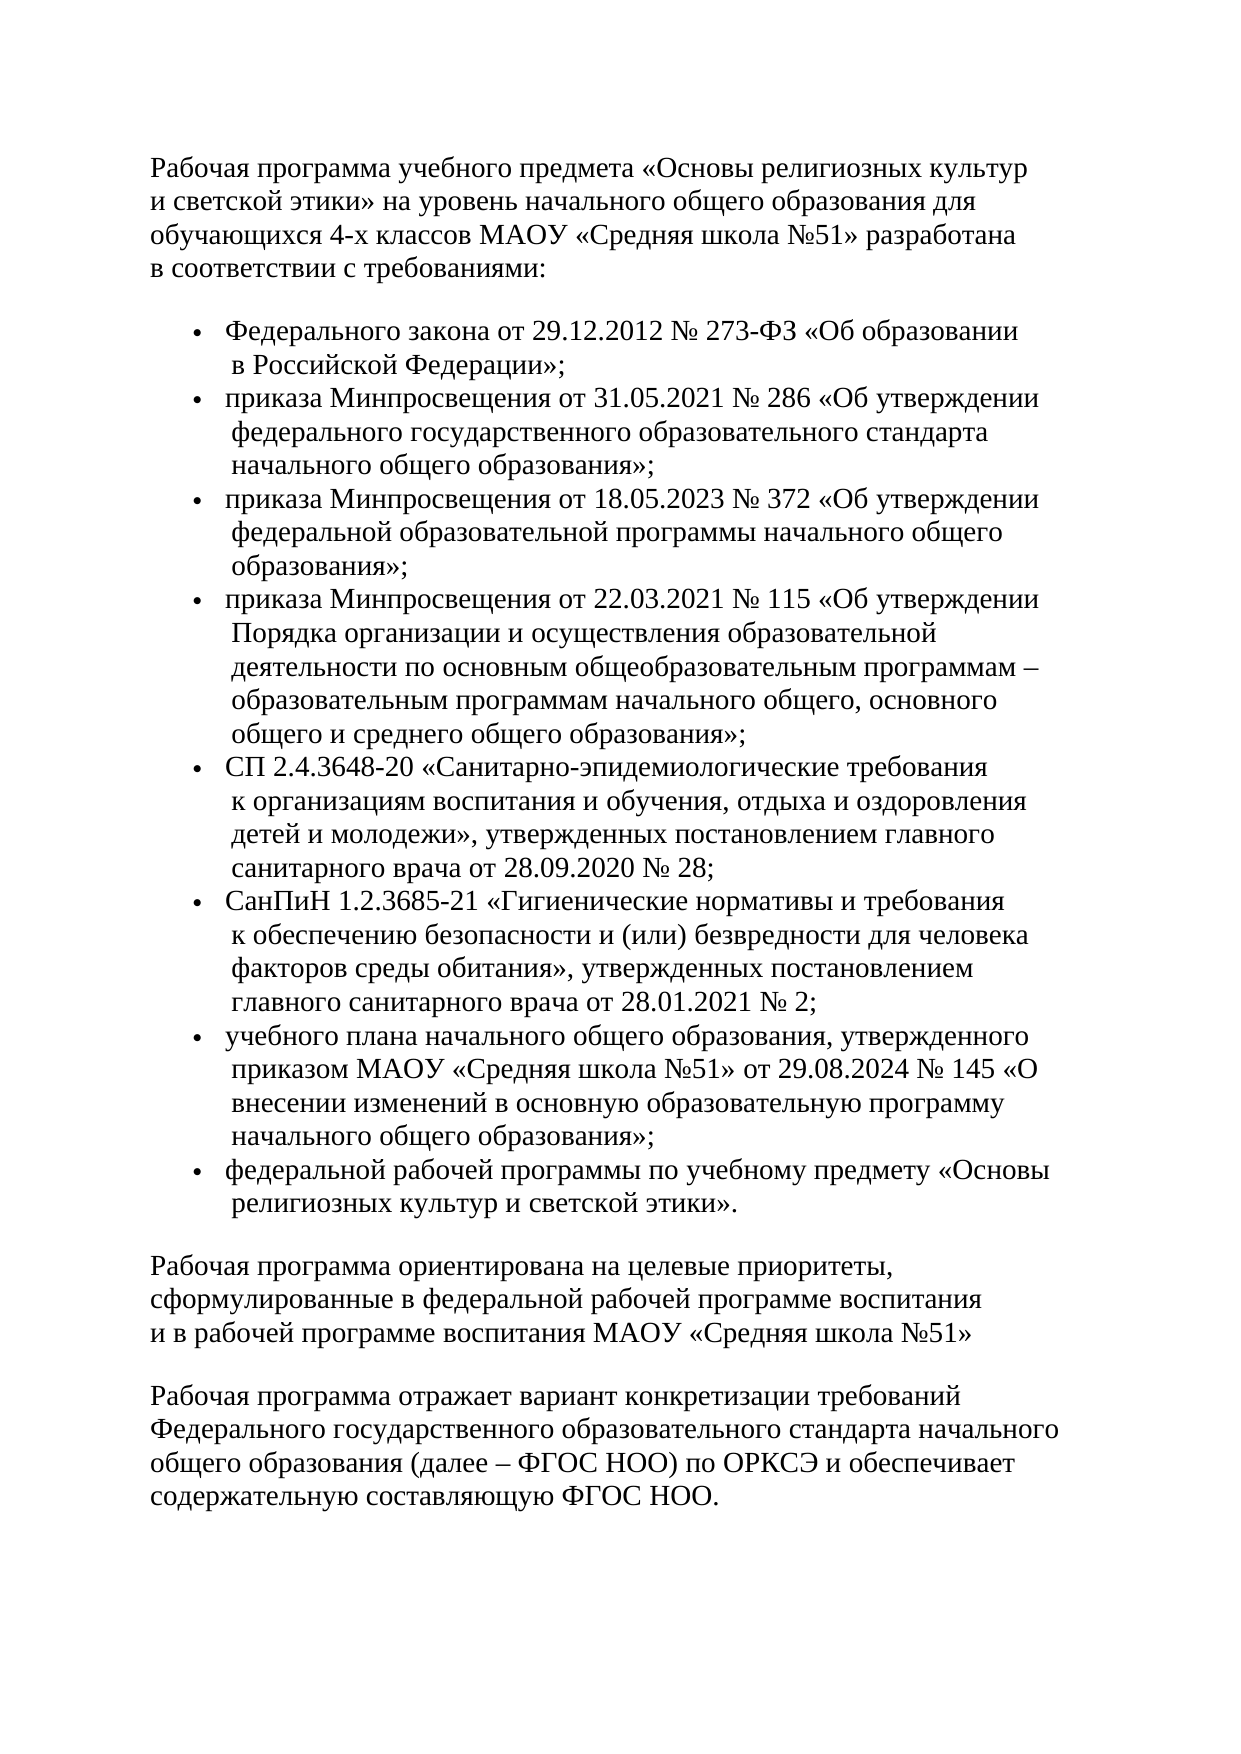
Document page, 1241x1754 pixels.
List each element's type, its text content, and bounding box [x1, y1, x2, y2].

list СП 2.4.3648-20 «Санитарно-эпидемиологические требования к организациям воспитания и обучения, отдыха и оздоровления детей и молодежи», утвержденных постановлением главного санитарного врача от 28.09.2020 № 28; [194, 749, 1071, 883]
list приказа Минпросвещения от 22.03.2021 № 115 «Об утверждении Порядка организации и осуществления образовательной деятельности по основным общеобразовательным программам – образовательным программам начального общего, основного общего и среднего общего образования»; [194, 582, 1071, 749]
list СанПиН 1.2.3685-21 «Гигиенические нормативы и требования к обеспечению безопасности и (или) безвредности для человека факторов среды обитания», утвержденных постановлением главного санитарного врача от 28.01.2021 № 2; [194, 883, 1071, 1018]
list учебного плана начального общего образования, утвержденного приказом МАОУ «Средняя школа №51» от 29.08.2024 № 145 «О внесении изменений в основную образовательную программу начального общего образования»; [194, 1018, 1071, 1152]
list приказа Минпросвещения от 31.05.2021 № 286 «Об утверждении федерального государственного образовательного стандарта начального общего образования»; [194, 380, 1071, 481]
text Рабочая программа учебного предмета «Основы религиозных культур и светской этики» на уровень начального общего образования для обучающихся 4-х классов МАОУ «Средняя школа №51» разработана в соответствии с требованиями: [150, 150, 1090, 284]
list приказа Минпросвещения от 18.05.2023 № 372 «Об утверждении федеральной образовательной программы начального общего образования»; [194, 481, 1071, 582]
list Федерального закона от 29.12.2012 № 273-ФЗ «Об образовании в Российской Федерации»; [194, 313, 1071, 380]
text Рабочая программа отражает вариант конкретизации требований Федерального государственного образовательного стандарта начального общего образования (далее – ФГОС НОО) по ОРКСЭ и обеспечивает содержательную составляющую ФГОС НОО. [150, 1407, 1090, 1541]
text Рабочая программа ориентирована на целевые приоритеты, сформулированные в федеральной рабочей программе воспитания и в рабочей программе воспитания МАОУ «Средняя школа №51» [150, 1277, 1090, 1378]
list федеральной рабочей программы по учебному предмету «Основы религиозных культур и светской этики». [194, 1181, 1071, 1248]
